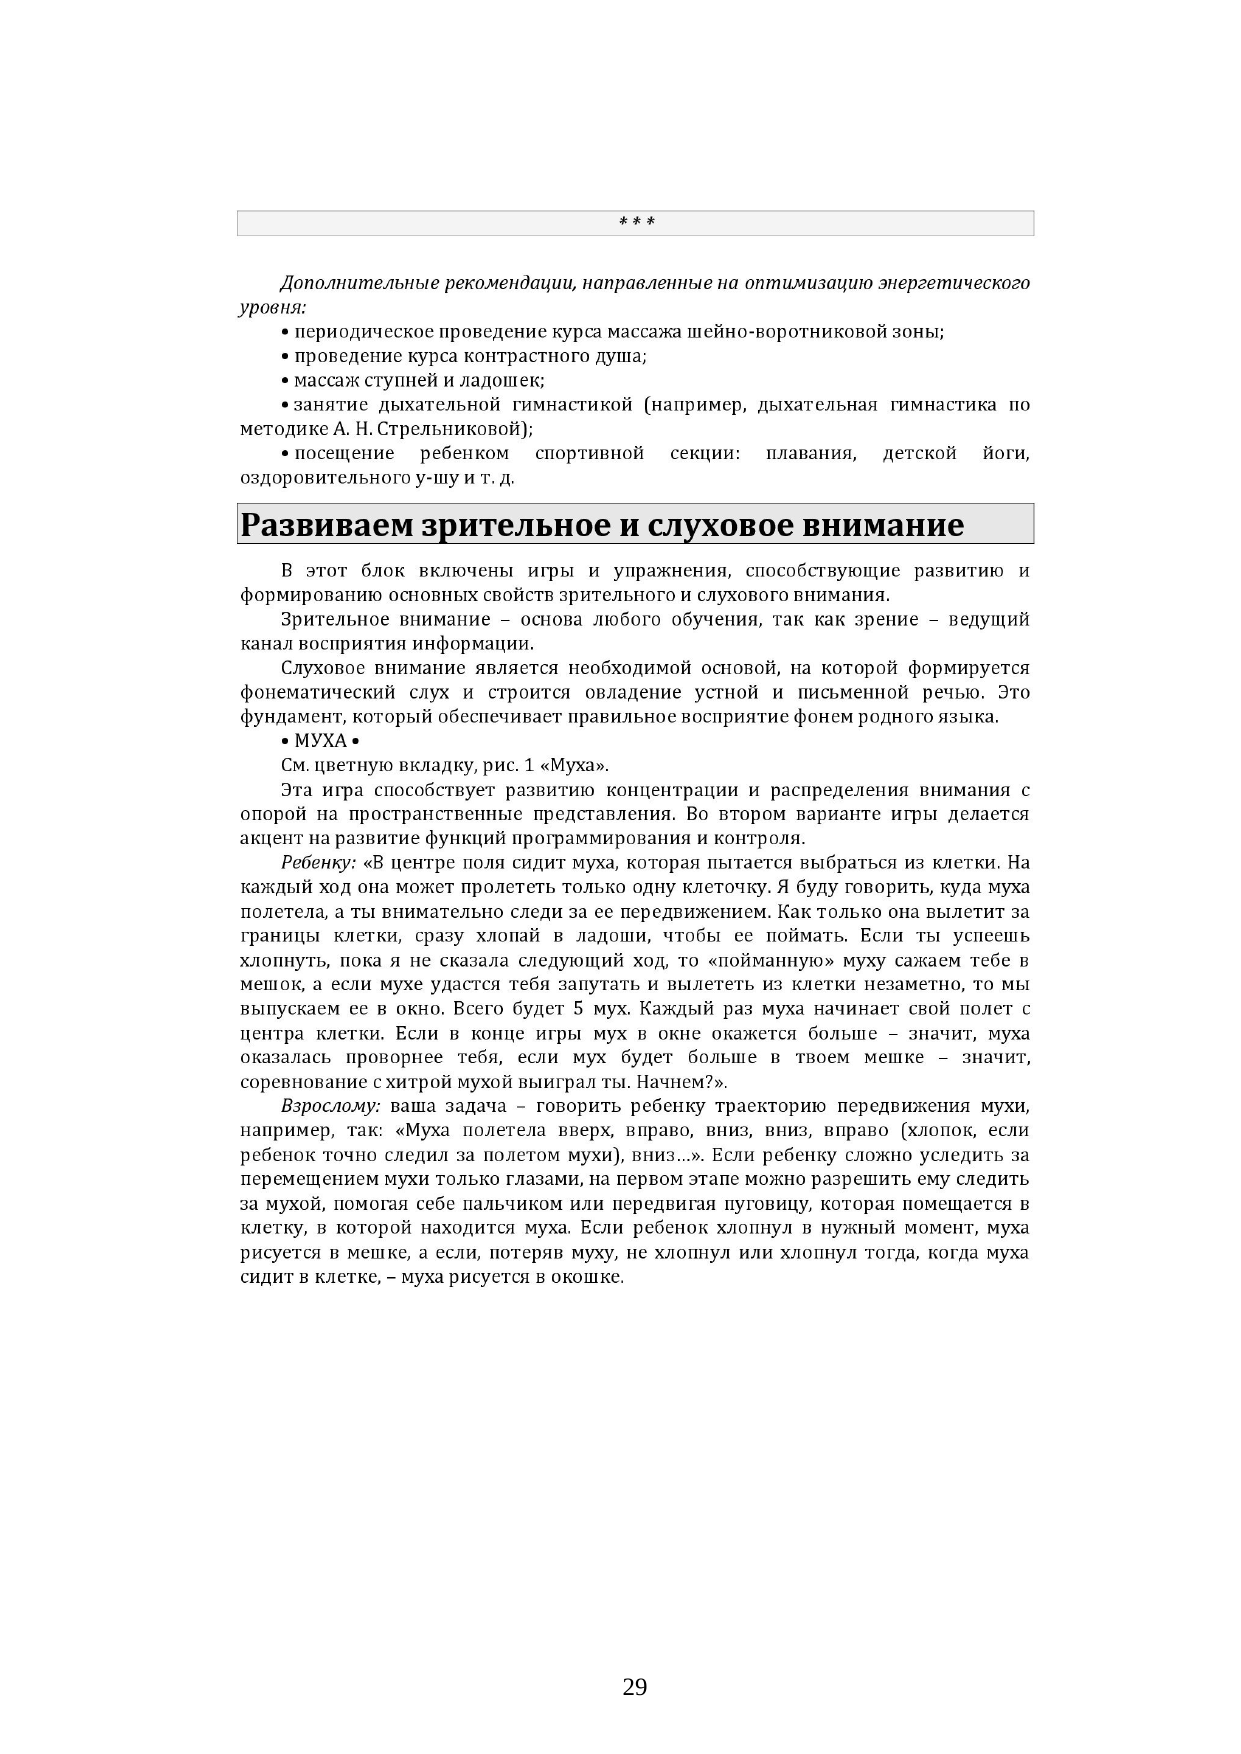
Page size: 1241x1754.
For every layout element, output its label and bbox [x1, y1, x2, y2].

picture [118, 88, 1152, 1426]
